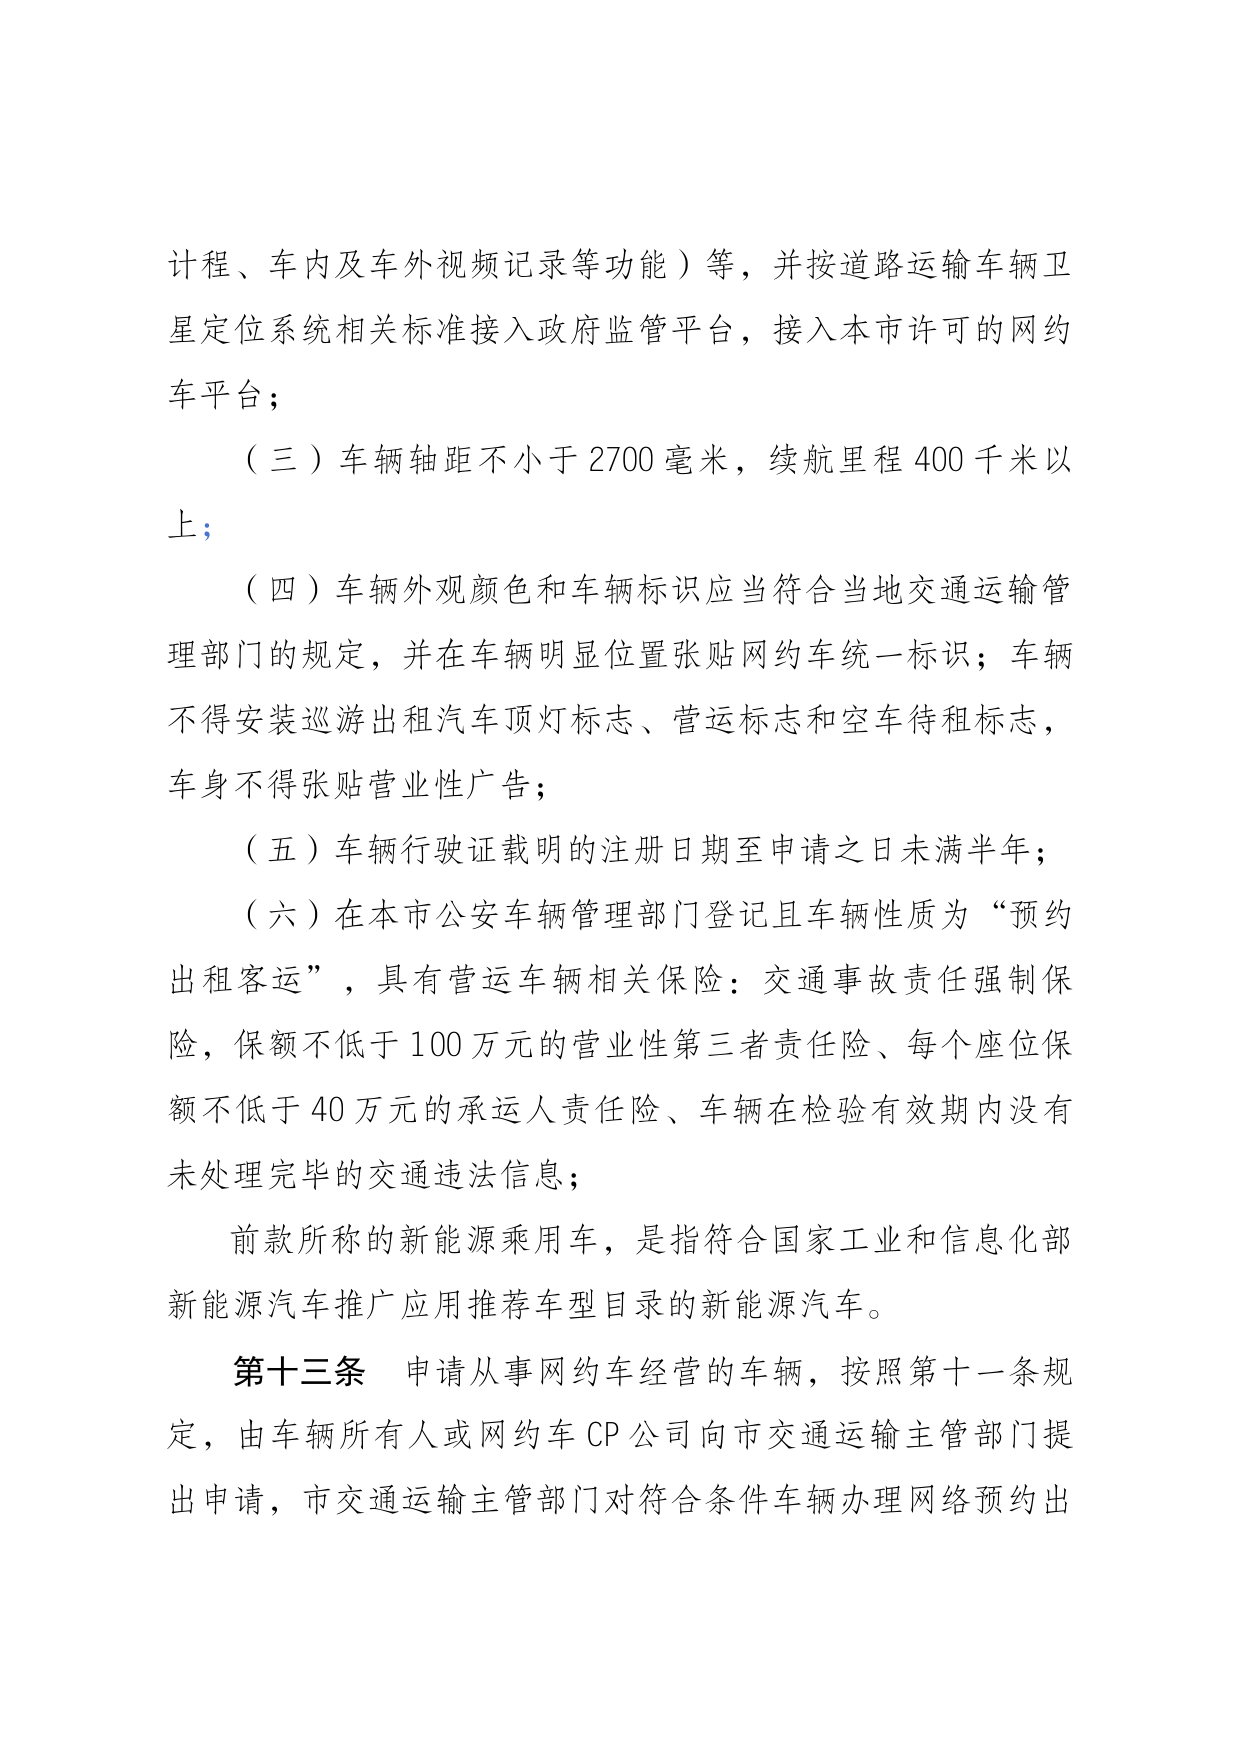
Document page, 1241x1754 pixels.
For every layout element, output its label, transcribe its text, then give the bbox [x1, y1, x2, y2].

text （四）车辆外观颜色和车辆标识应当符合当地交通运输管理部门的规定，并在车辆明显位置张贴网约车统一标识；车辆不得安装巡游出租汽车顶灯标志、营运标志和空车待租标志，车身不得张贴营业性广告； [165, 558, 1075, 818]
text （三）车辆轴距不小于2700毫米，续航里程400千米以上； [165, 428, 1075, 558]
text （六）在本市公安车辆管理部门登记且车辆性质为“预约出租客运”，具有营运车辆相关保险：交通事故责任强制保险，保额不低于100万元的营业性第三者责任险、每个座位保额不低于40万元的承运人责任险、车辆在检验有效期内没有未处理完毕的交通违法信息； [165, 883, 1075, 1208]
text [165, 1338, 1075, 1533]
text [165, 233, 1075, 428]
text 前款所称的新能源乘用车，是指符合国家工业和信息化部新能源汽车推广应用推荐车型目录的新能源汽车。 [165, 1208, 1075, 1338]
text （五）车辆行驶证载明的注册日期至申请之日未满半年； [165, 818, 1075, 883]
